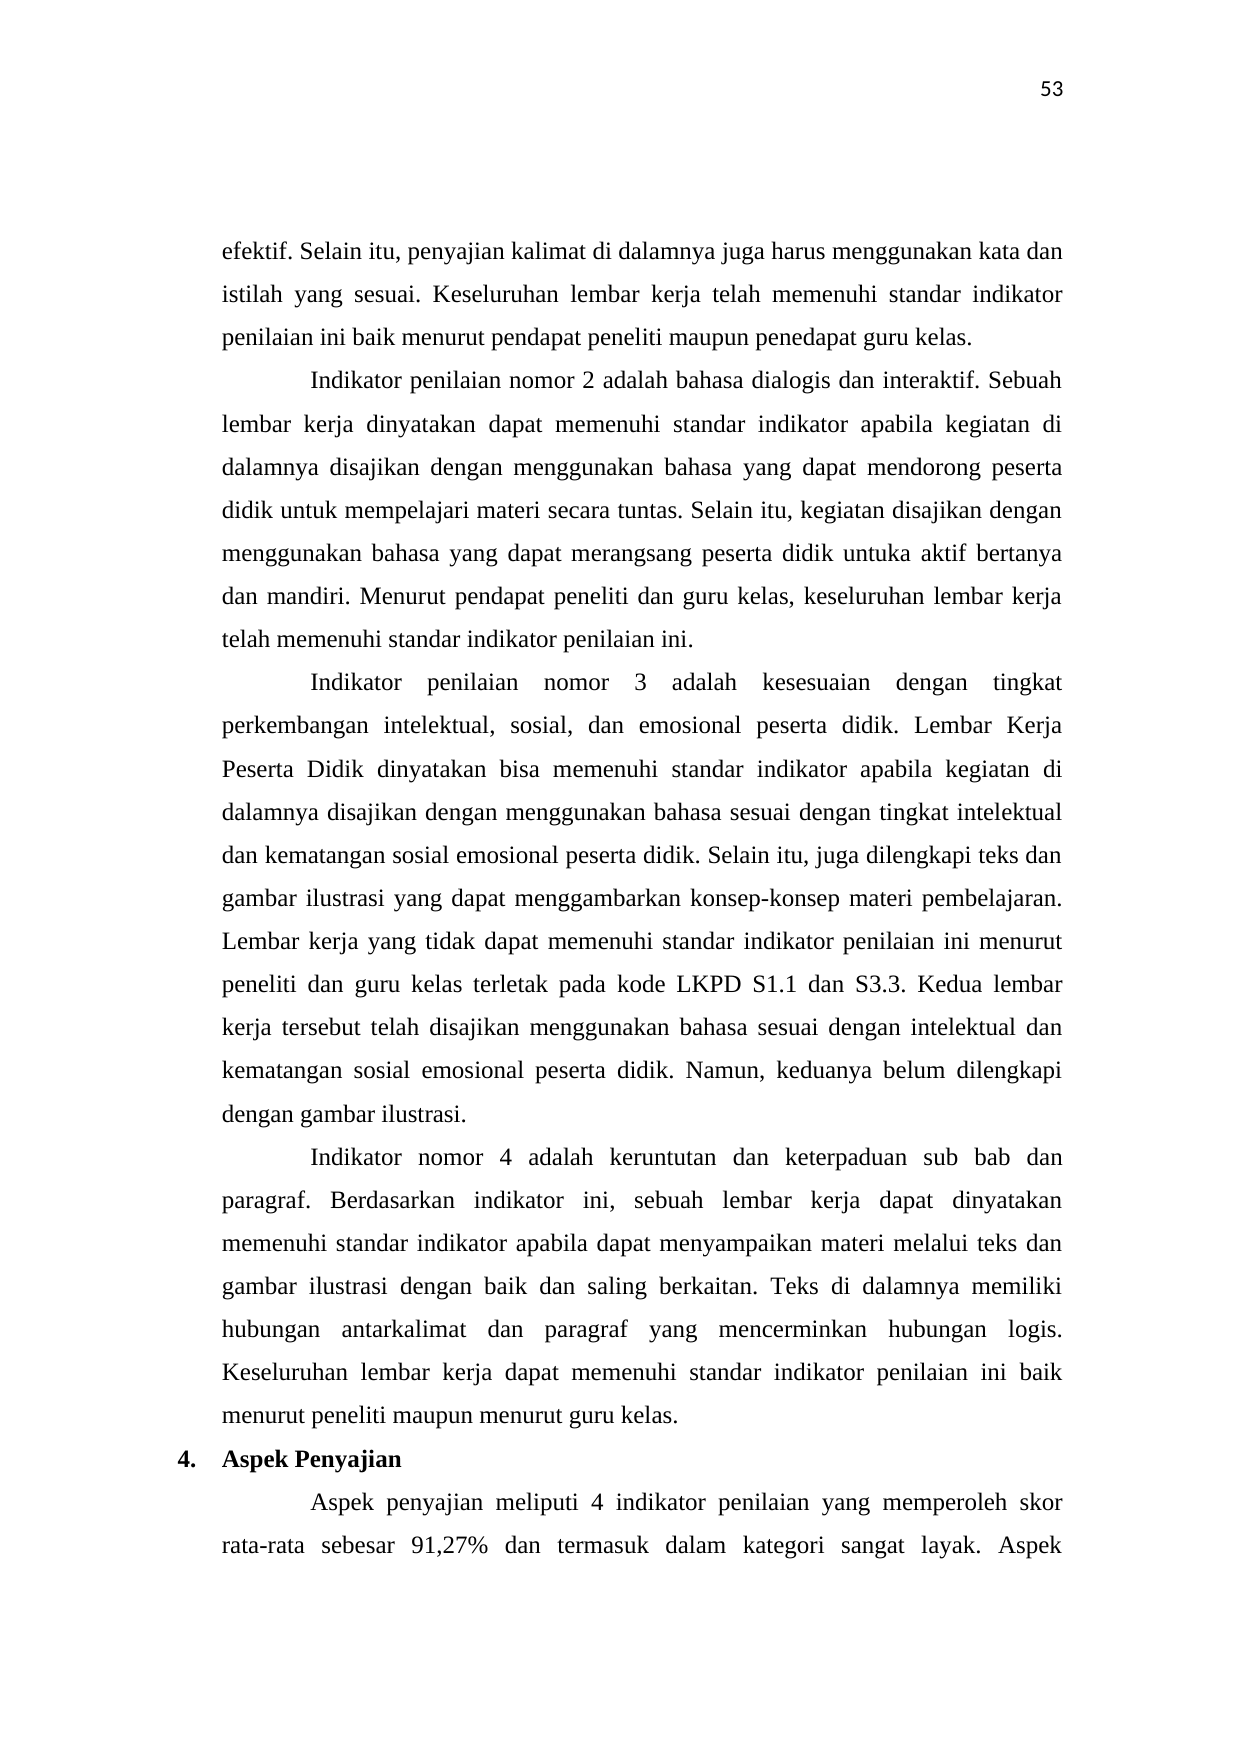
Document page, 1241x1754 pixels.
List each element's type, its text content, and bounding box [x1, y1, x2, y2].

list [222, 1487, 1063, 1559]
list Indikator nomor 4 adalah keruntutan dan keterpaduan sub bab dan paragraf. Berdasarkan indikator ini, sebuah lembar kerja dapat dinyatakan memenuhi standar indikator apabila dapat menyampaikan materi melalui teks dan gambar ilustrasi dengan baik dan saling berkaitan. Teks di dalamnya memiliki hubungan antarkalimat dan paragraf yang mencerminkan hubungan logis. Keseluruhan lembar kerja dapat memenuhi standar indikator penilaian ini baik menurut peneliti maupun menurut guru kelas. [222, 1142, 1063, 1429]
list Indikator penilaian nomor 2 adalah bahasa dialogis dan interaktif. Sebuah lembar kerja dinyatakan dapat memenuhi standar indikator apabila kegiatan di dalamnya disajikan dengan menggunakan bahasa yang dapat mendorong peserta didik untuk mempelajari materi secara tuntas. Selain itu, kegiatan disajikan dengan menggunakan bahasa yang dapat merangsang peserta didik untuka aktif bertanya dan mandiri. Menurut pendapat peneliti dan guru kelas, keseluruhan lembar kerja telah memenuhi standar indikator penilaian ini. [222, 366, 1063, 653]
list Aspek Penyajian [177, 1444, 1063, 1472]
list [222, 236, 1063, 351]
list Indikator penilaian nomor 3 adalah kesesuaian dengan tingkat perkembangan intelektual, sosial, dan emosional peserta didik. Lembar Kerja Peserta Didik dinyatakan bisa memenuhi standar indikator apabila kegiatan di dalamnya disajikan dengan menggunakan bahasa sesuai dengan tingkat intelektual dan kematangan sosial emosional peserta didik. Selain itu, juga dilengkapi teks dan gambar ilustrasi yang dapat menggambarkan konsep-konsep materi pembelajaran. Lembar kerja yang tidak dapat memenuhi standar indikator penilaian ini menurut peneliti dan guru kelas terletak pada kode LKPD S1.1 dan S3.3. Kedua lembar kerja tersebut telah disajikan menggunakan bahasa sesuai dengan intelektual dan kematangan sosial emosional peserta didik. Namun, keduanya belum dilengkapi dengan gambar ilustrasi. [222, 667, 1063, 1127]
